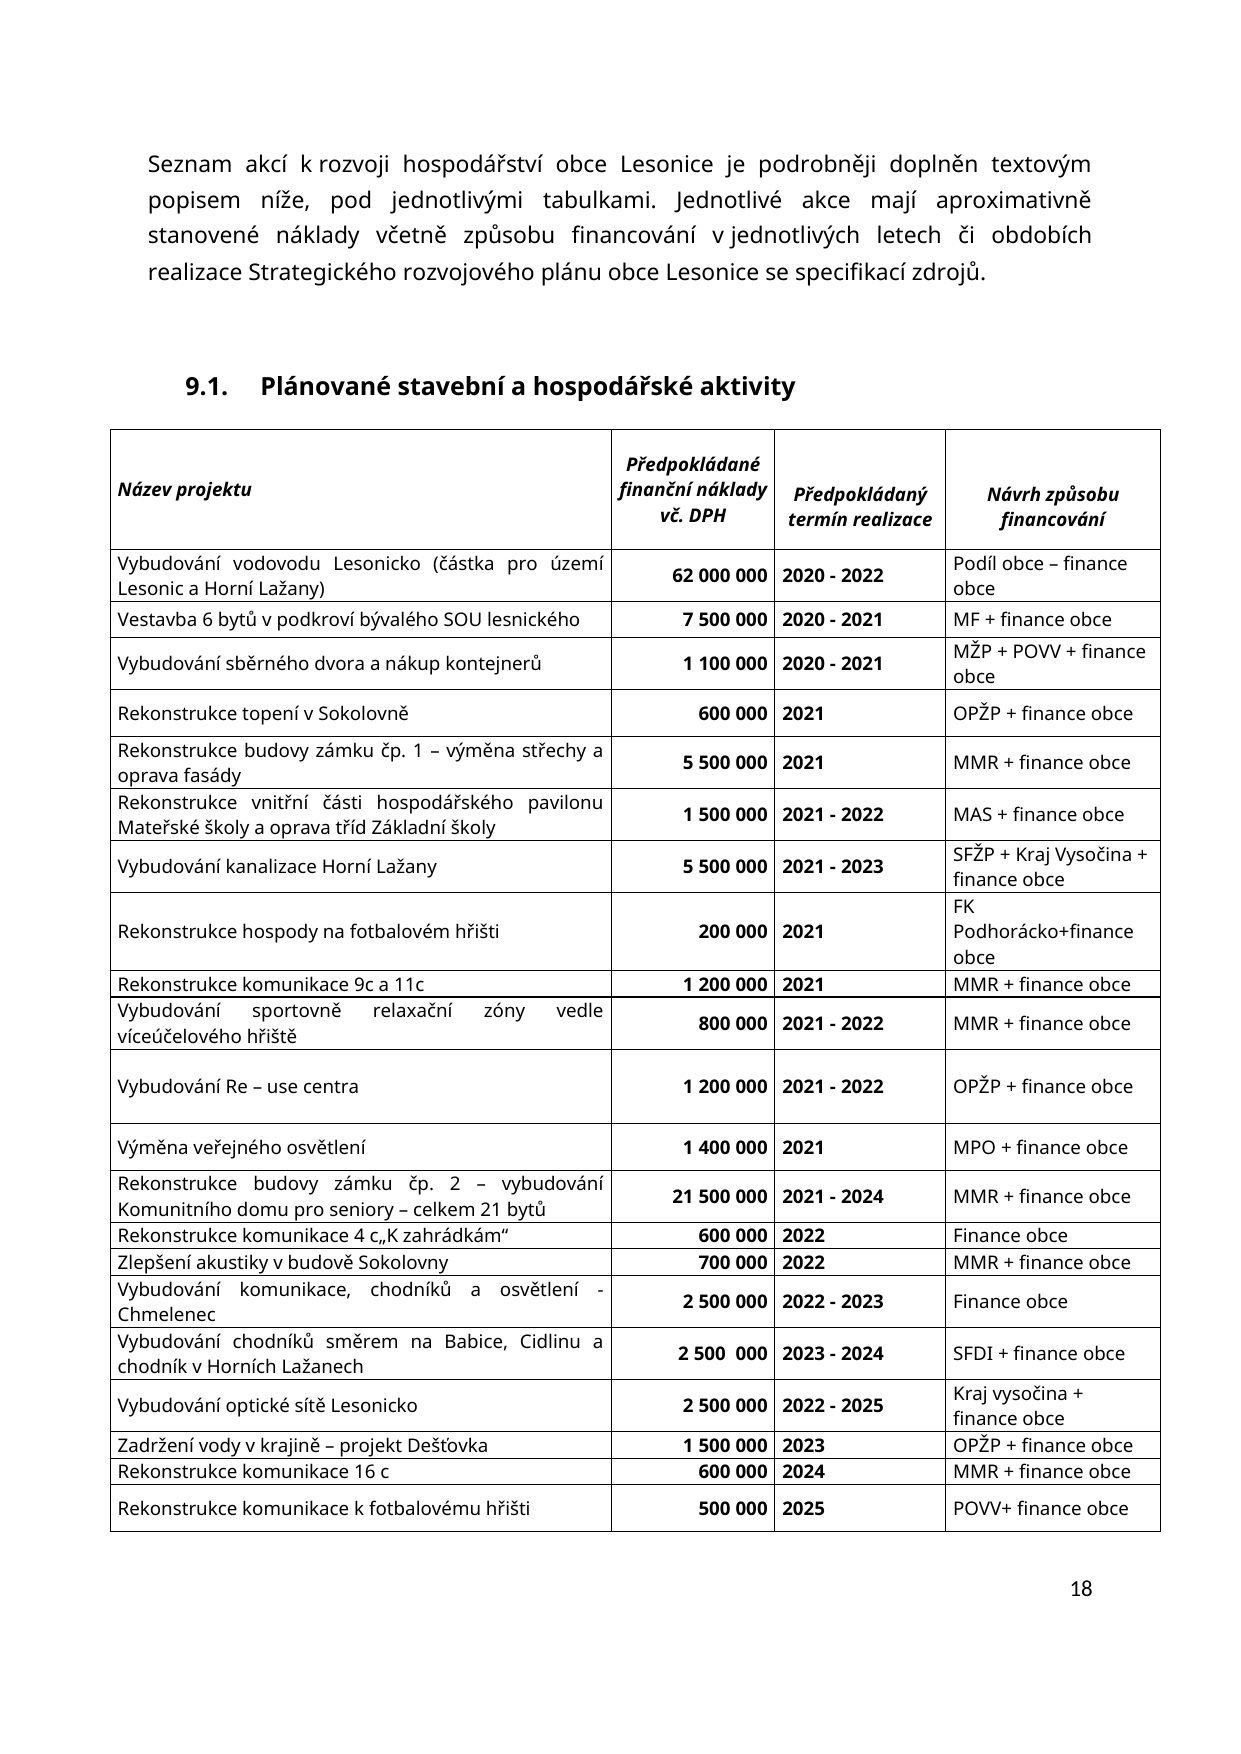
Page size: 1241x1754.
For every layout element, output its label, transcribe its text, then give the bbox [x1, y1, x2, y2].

table_cell OPŽP + finance obce [946, 1432, 1160, 1458]
table_cell MF + finance obce [946, 602, 1160, 637]
table_cell FK Podhorácko+finance obce [946, 893, 1160, 970]
table_cell Finance obce [946, 1276, 1160, 1327]
table_cell Rekonstrukce komunikace k fotbalovému hřišti [111, 1485, 611, 1531]
table_cell MŽP + POVV + finance obce [946, 638, 1160, 689]
table_cell Kraj vysočina + finance obce [946, 1380, 1160, 1431]
table_cell MMR + finance obce [946, 1171, 1160, 1222]
table_cell OPŽP + finance obce [946, 690, 1160, 736]
table_cell 2021 [775, 1124, 945, 1170]
table_cell Vybudování vodovodu Lesonicko (částka pro území Lesonic a Horní Lažany) [111, 550, 611, 601]
table_cell Rekonstrukce budovy zámku čp. 2 – vybudování Komunitního domu pro seniory – celkem 21 bytů [111, 1171, 611, 1222]
table_cell 2 500 000 [612, 1380, 774, 1431]
table_cell 21 500 000 [612, 1171, 774, 1222]
table_cell 600 000 [612, 1223, 774, 1248]
table_cell 2 500 000 [612, 1276, 774, 1327]
table_cell 2021 [775, 690, 945, 736]
table_cell Zadržení vody v krajině – projekt Dešťovka [111, 1432, 611, 1458]
table_cell Vybudování optické sítě Lesonicko [111, 1380, 611, 1431]
table_cell 2020 - 2021 [775, 638, 945, 689]
table_cell 2022 [775, 1249, 945, 1275]
table_cell POVV+ finance obce [946, 1485, 1160, 1531]
table_cell 1 500 000 [612, 1432, 774, 1458]
table_cell 2021 [775, 737, 945, 788]
table_cell 2021 [775, 971, 945, 996]
table_header Návrh způsobu financování [946, 430, 1160, 549]
table_cell 500 000 [612, 1485, 774, 1531]
table_cell 7 500 000 [612, 602, 774, 637]
table_cell Rekonstrukce hospody na fotbalovém hřišti [111, 893, 611, 970]
table_cell MMR + finance obce [946, 971, 1160, 996]
table_cell OPŽP + finance obce [946, 1050, 1160, 1123]
table_cell 2021 - 2024 [775, 1171, 945, 1222]
table_cell Vybudování sportovně relaxační zóny vedle víceúčelového hřiště [111, 998, 611, 1048]
table_cell 200 000 [612, 893, 774, 970]
table_cell 1 400 000 [612, 1124, 774, 1170]
table_cell Zlepšení akustiky v budově Sokolovny [111, 1249, 611, 1275]
table_cell 2022 - 2025 [775, 1380, 945, 1431]
table_cell Vybudování kanalizace Horní Lažany [111, 841, 611, 892]
table_cell Výměna veřejného osvětlení [111, 1124, 611, 1170]
table_cell 600 000 [612, 690, 774, 736]
table_cell 2023 [775, 1432, 945, 1458]
table_cell 2023 - 2024 [775, 1328, 945, 1379]
table_cell 700 000 [612, 1249, 774, 1275]
table_cell 2021 [775, 893, 945, 970]
table_cell Rekonstrukce budovy zámku čp. 1 – výměna střechy a oprava fasády [111, 737, 611, 788]
table_cell 2 500 000 [612, 1328, 774, 1379]
table_cell 1 200 000 [612, 1050, 774, 1123]
table_cell Vybudování sběrného dvora a nákup kontejnerů [111, 638, 611, 689]
table_cell 1 100 000 [612, 638, 774, 689]
table_cell MMR + finance obce [946, 1249, 1160, 1275]
table_cell 5 500 000 [612, 737, 774, 788]
table_cell 2021 - 2022 [775, 789, 945, 840]
table_cell 1 500 000 [612, 789, 774, 840]
table_header Předpokládaný termín realizace [775, 430, 945, 549]
table_cell Vybudování Re – use centra [111, 1050, 611, 1123]
table_cell 2022 - 2023 [775, 1276, 945, 1327]
table_cell 2020 - 2021 [775, 602, 945, 637]
table_cell Rekonstrukce topení v Sokolovně [111, 690, 611, 736]
table_cell MPO + finance obce [946, 1124, 1160, 1170]
table_cell 800 000 [612, 998, 774, 1048]
table_header Předpokládané finanční náklady vč. DPH [612, 430, 774, 549]
table_cell 2021 - 2022 [775, 998, 945, 1048]
table_cell Rekonstrukce vnitřní části hospodářského pavilonu Mateřské školy a oprava tříd Základní školy [111, 789, 611, 840]
table_cell 2021 - 2023 [775, 841, 945, 892]
table_cell 1 200 000 [612, 971, 774, 996]
table_cell SFDI + finance obce [946, 1328, 1160, 1379]
table_cell Rekonstrukce komunikace 16 c [111, 1459, 611, 1484]
table_cell MMR + finance obce [946, 1459, 1160, 1484]
table_cell 2020 - 2022 [775, 550, 945, 601]
table_cell 2022 [775, 1223, 945, 1248]
table_header Název projektu [111, 430, 611, 549]
table_cell MMR + finance obce [946, 998, 1160, 1048]
table_cell 62 000 000 [612, 550, 774, 601]
subtitle Plánované stavební a hospodářské aktivity [185, 369, 1093, 403]
table_cell Vybudování komunikace, chodníků a osvětlení - Chmelenec [111, 1276, 611, 1327]
text Seznam akcí k rozvoji hospodářství obce Lesonice je podrobněji doplněn textovým popisem níže, pod jednotlivými tabulkami. Jednotlivé akce mají aproximativně stanovené náklady včetně způsobu financování v jednotlivých letech či obdobích realizace Strategického rozvojového plánu obce Lesonice se specifikací zdrojů. [148, 148, 1093, 287]
table_cell Rekonstrukce komunikace 9c a 11c [111, 971, 611, 996]
table_cell Rekonstrukce komunikace 4 c„K zahrádkám“ [111, 1223, 611, 1248]
table_cell 2021 - 2022 [775, 1050, 945, 1123]
table_cell 5 500 000 [612, 841, 774, 892]
table_cell 600 000 [612, 1459, 774, 1484]
table_cell SFŽP + Kraj Vysočina + finance obce [946, 841, 1160, 892]
table_cell 2024 [775, 1459, 945, 1484]
table_cell MAS + finance obce [946, 789, 1160, 840]
table_cell Vestavba 6 bytů v podkroví bývalého SOU lesnického [111, 602, 611, 637]
table_cell MMR + finance obce [946, 737, 1160, 788]
table_cell Podíl obce – finance obce [946, 550, 1160, 601]
table_cell 2025 [775, 1485, 945, 1531]
table_cell Finance obce [946, 1223, 1160, 1248]
table_cell Vybudování chodníků směrem na Babice, Cidlinu a chodník v Horních Lažanech [111, 1328, 611, 1379]
